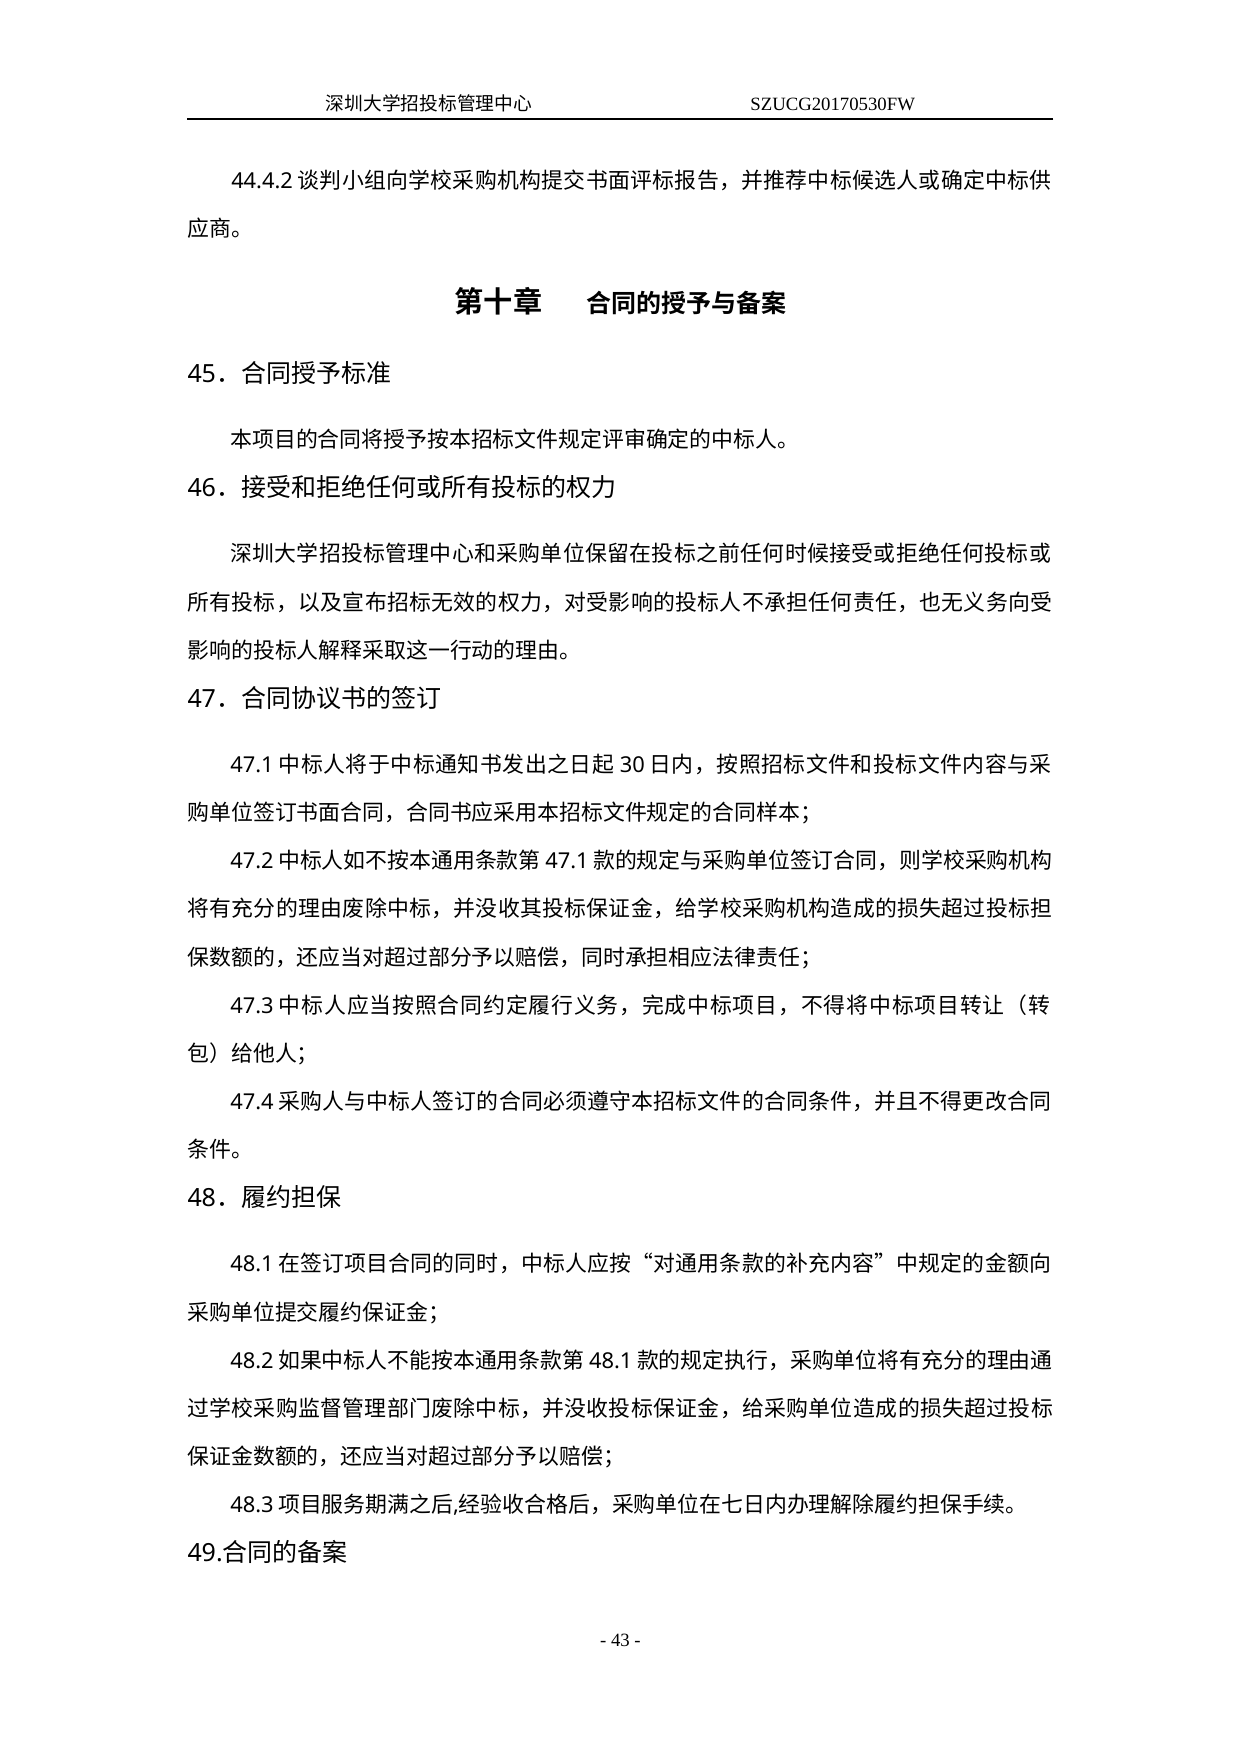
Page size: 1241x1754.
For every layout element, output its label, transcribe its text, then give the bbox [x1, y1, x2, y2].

text 47.2中标人如不按本通用条款第47.1款的规定与采购单位签订合同，则学校采购机构将有充分的理由废除中标，并没收其投标保证金，给学校采购机构造成的损失超过投标担保数额的，还应当对超过部分予以赔偿，同时承担相应法律责任； [187, 835, 1053, 979]
text 48.3项目服务期满之后,经验收合格后，采购单位在七日内办理解除履约担保手续。 [187, 1479, 1053, 1527]
text 45．合同授予标准 [187, 348, 1053, 396]
text 47．合同协议书的签订 [187, 673, 1053, 721]
text 47.4采购人与中标人签订的合同必须遵守本招标文件的合同条件，并且不得更改合同条件。 [187, 1076, 1053, 1172]
text 本项目的合同将授予按本招标文件规定评审确定的中标人。 [187, 414, 1053, 462]
text 48.1在签订项目合同的同时，中标人应按“对通用条款的补充内容”中规定的金额向采购单位提交履约保证金； [187, 1238, 1053, 1334]
text 47.1中标人将于中标通知书发出之日起30日内，按照招标文件和投标文件内容与采购单位签订书面合同，合同书应采用本招标文件规定的合同样本； [187, 739, 1053, 835]
text 46．接受和拒绝任何或所有投标的权力 [187, 462, 1053, 510]
text 47.3中标人应当按照合同约定履行义务，完成中标项目，不得将中标项目转让（转包）给他人； [187, 979, 1053, 1076]
subtitle 合同的授予与备案 [187, 275, 1053, 323]
text 49.合同的备案 [187, 1527, 1053, 1575]
text 48.2如果中标人不能按本通用条款第48.1款的规定执行，采购单位将有充分的理由通过学校采购监督管理部门废除中标，并没收投标保证金，给采购单位造成的损失超过投标保证金数额的，还应当对超过部分予以赔偿； [187, 1334, 1053, 1479]
text 深圳大学招投标管理中心和采购单位保留在投标之前任何时候接受或拒绝任何投标或所有投标，以及宣布招标无效的权力，对受影响的投标人不承担任何责任，也无义务向受影响的投标人解释采取这一行动的理由。 [187, 528, 1053, 673]
text 48．履约担保 [187, 1172, 1053, 1220]
text 44.4.2谈判小组向学校采购机构提交书面评标报告，并推荐中标候选人或确定中标供应商。 [187, 155, 1053, 251]
